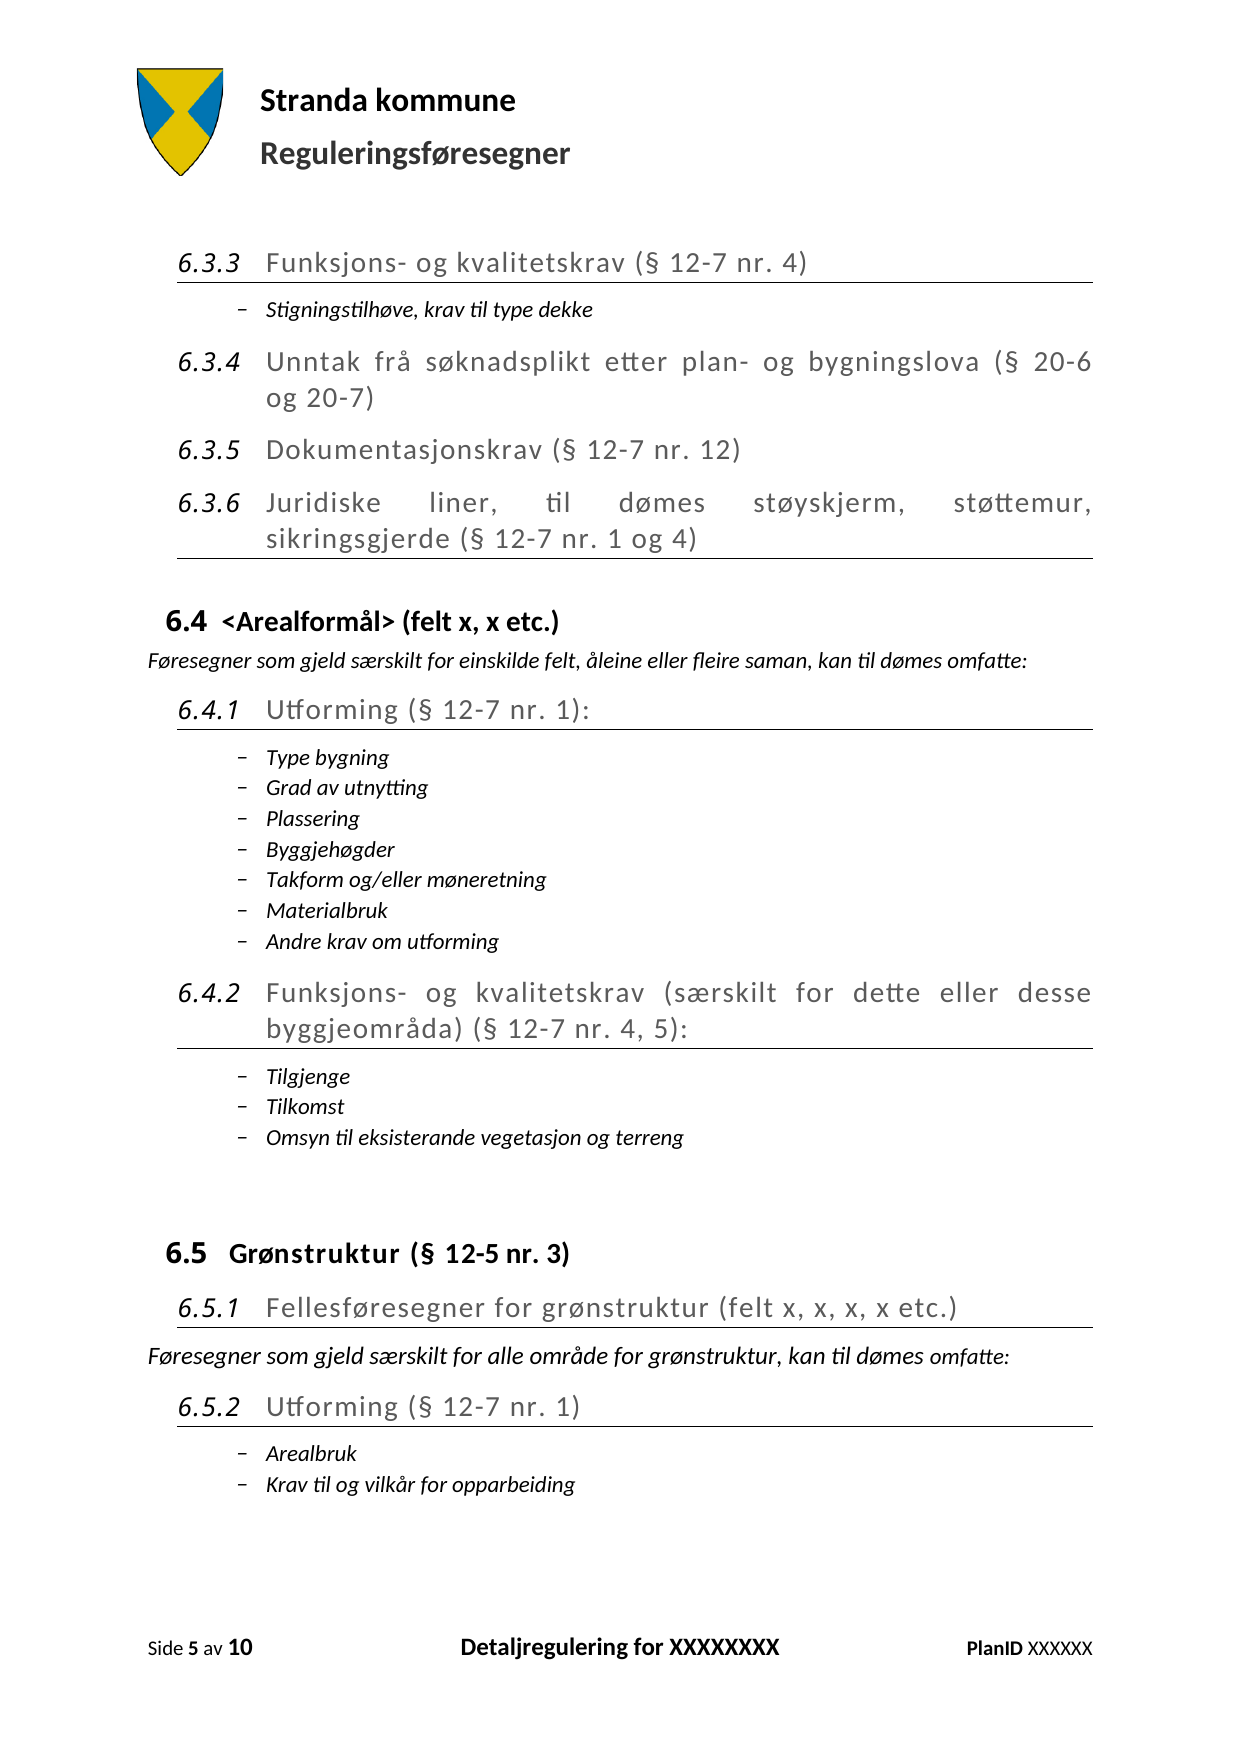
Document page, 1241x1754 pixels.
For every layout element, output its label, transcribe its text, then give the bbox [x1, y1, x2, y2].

list Takform og/eller møneretning [236, 866, 1093, 894]
subtitle Funksjons- og kvalitetskrav (særskilt for dette eller desse byggjeområda) (§ 12-7 nr. 4, 5): [177, 974, 1093, 1048]
picture [135, 67, 224, 174]
list Plassering [236, 804, 1093, 832]
subtitle Dokumentasjonskrav (§ 12-7 nr. 12) [177, 431, 1093, 467]
list Tilkomst [236, 1092, 1093, 1121]
list Grad av utnytting [236, 773, 1093, 801]
list Krav til og vilkår for opparbeiding [236, 1470, 1093, 1498]
subtitle <Arealformål> (felt x, x etc.) [165, 600, 1093, 640]
subtitle Fellesføresegner for grønstruktur (felt x, x, x, x etc.) [177, 1289, 1093, 1327]
list Arealbruk [236, 1439, 1093, 1467]
text Føresegner som gjeld særskilt for alle område for grønstruktur, kan til dømes omfatte: [148, 1340, 1093, 1371]
subtitle Utforming (§ 12-7 nr. 1) [177, 1388, 1093, 1426]
subtitle Funksjons- og kvalitetskrav (§ 12-7 nr. 4) [177, 244, 1093, 282]
list Andre krav om utforming [236, 927, 1093, 955]
text Føresegner som gjeld særskilt for einskilde felt, åleine eller fleire saman, kan til dømes omfatte: [148, 646, 1093, 674]
subtitle Grønstruktur (§ 12-5 nr. 3) [165, 1232, 1093, 1272]
subtitle Juridiske liner, til dømes støyskjerm, støttemur, sikringsgjerde (§ 12-7 nr. 1 og 4) [177, 484, 1093, 558]
list Byggjehøgder [236, 835, 1093, 863]
subtitle Utforming (§ 12-7 nr. 1): [177, 691, 1093, 729]
list Stigningstilhøve, krav til type dekke [236, 296, 1093, 323]
list Tilgjenge [236, 1062, 1093, 1090]
list Materialbruk [236, 896, 1093, 924]
list Omsyn til eksisterande vegetasjon og terreng [236, 1123, 1093, 1151]
list Type bygning [236, 743, 1093, 771]
subtitle Unntak frå søknadsplikt etter plan- og bygningslova (§ 20-6 og 20-7) [177, 343, 1093, 414]
